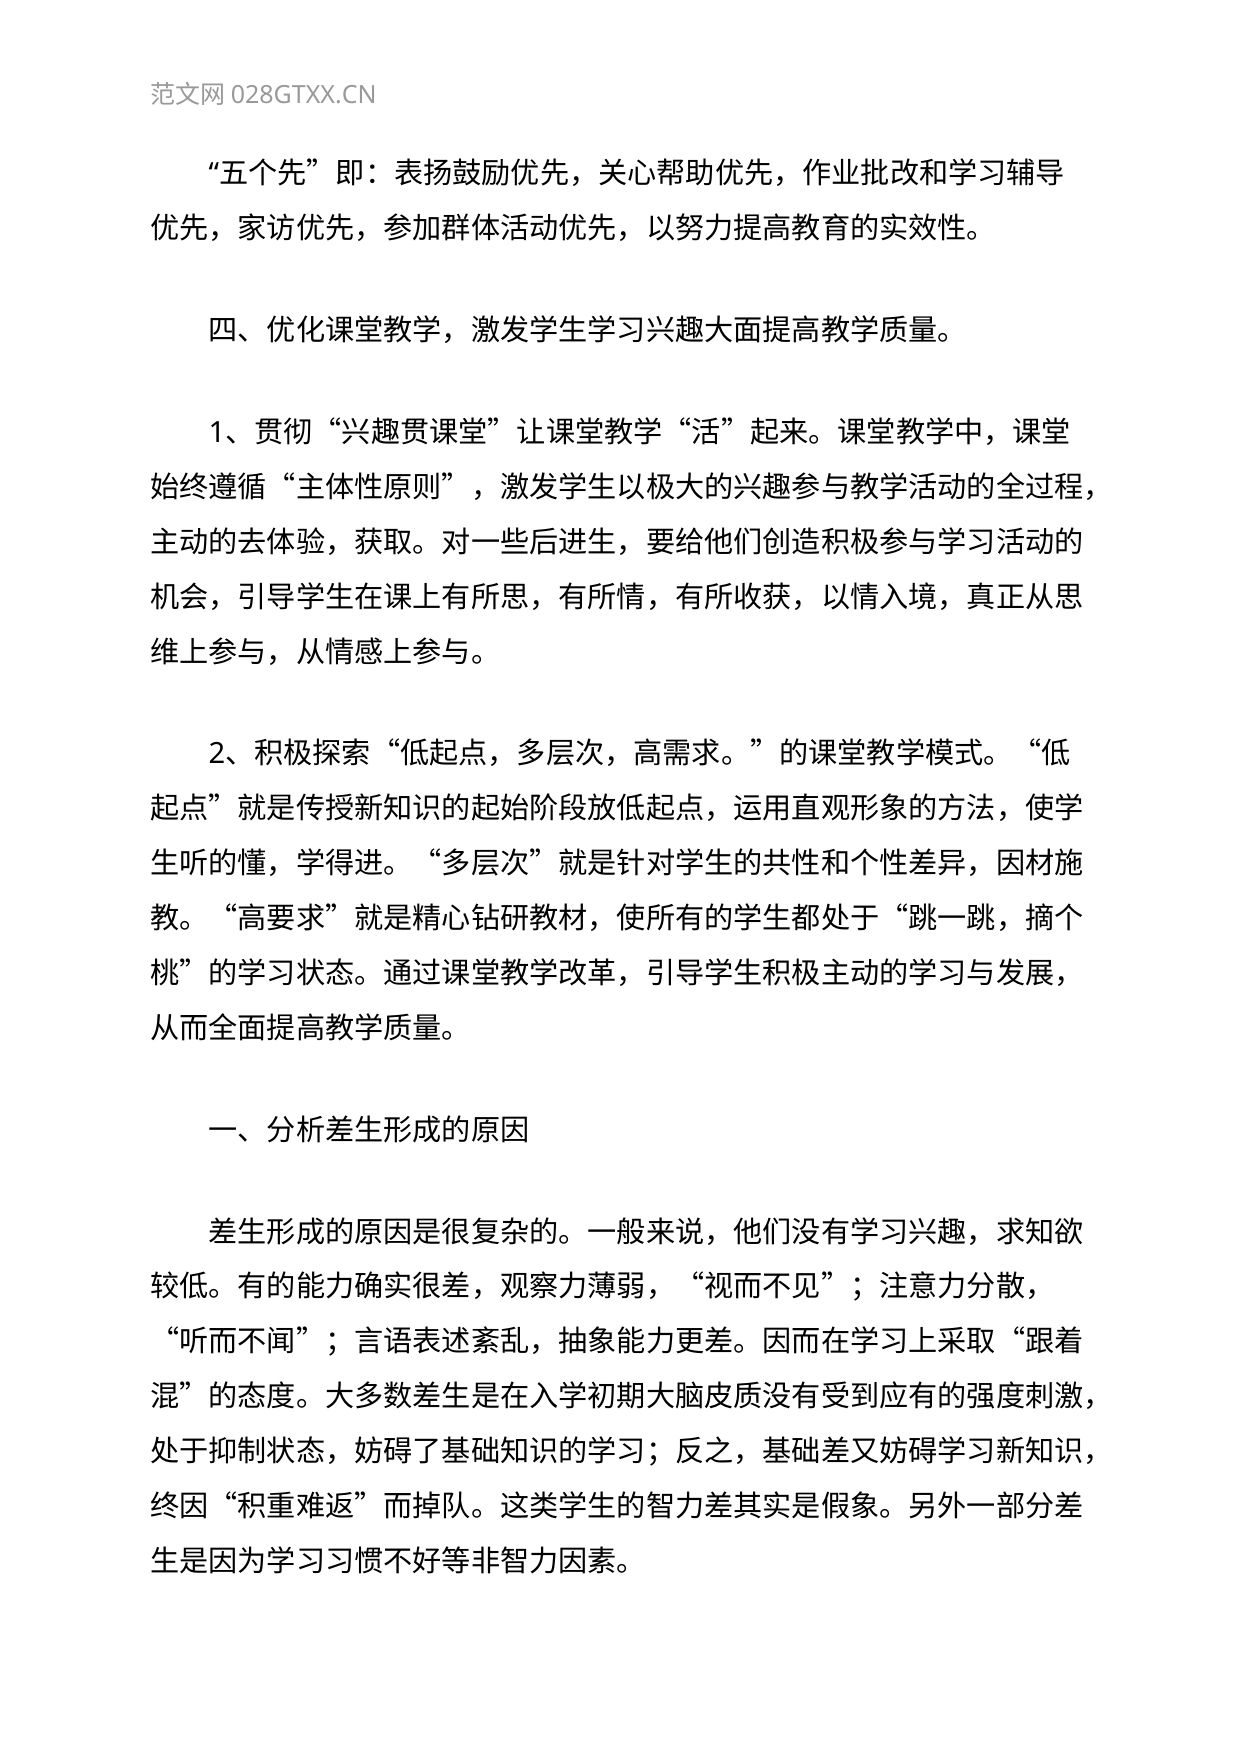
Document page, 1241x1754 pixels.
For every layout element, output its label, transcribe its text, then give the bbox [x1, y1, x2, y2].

text 2、积极探索“低起点，多层次，高需求。”的课堂教学模式。“低起点”就是传授新知识的起始阶段放低起点，运用直观形象的方法，使学生听的懂，学得进。“多层次”就是针对学生的共性和个性差异，因材施教。“高要求”就是精心钻研教材，使所有的学生都处于“跳一跳，摘个桃”的学习状态。通过课堂教学改革，引导学生积极主动的学习与发展，从而全面提高教学质量。 [150, 730, 1090, 1047]
text 1、贯彻“兴趣贯课堂”让课堂教学“活”起来。课堂教学中，课堂始终遵循“主体性原则”，激发学生以极大的兴趣参与教学活动的全过程，主动的去体验，获取。对一些后进生，要给他们创造积极参与学习活动的机会，引导学生在课上有所思，有所情，有所收获，以情入境，真正从思维上参与，从情感上参与。 [150, 408, 1090, 671]
text 四、优化课堂教学，激发学生学习兴趣大面提高教学质量。 [150, 307, 1090, 349]
text “五个先”即：表扬鼓励优先，关心帮助优先，作业批改和学习辅导优先，家访优先，参加群体活动优先，以努力提高教育的实效性。 [150, 150, 1090, 247]
text 差生形成的原因是很复杂的。一般来说，他们没有学习兴趣，求知欲较低。有的能力确实很差，观察力薄弱，“视而不见”；注意力分散，“听而不闻”；言语表述紊乱，抽象能力更差。因而在学习上采取“跟着混”的态度。大多数差生是在入学初期大脑皮质没有受到应有的强度刺激，处于抑制状态，妨碍了基础知识的学习；反之，基础差又妨碍学习新知识，终因“积重难返”而掉队。这类学生的智力差其实是假象。另外一部分差生是因为学习习惯不好等非智力因素。 [150, 1208, 1090, 1580]
text 一、分析差生形成的原因 [150, 1106, 1090, 1149]
